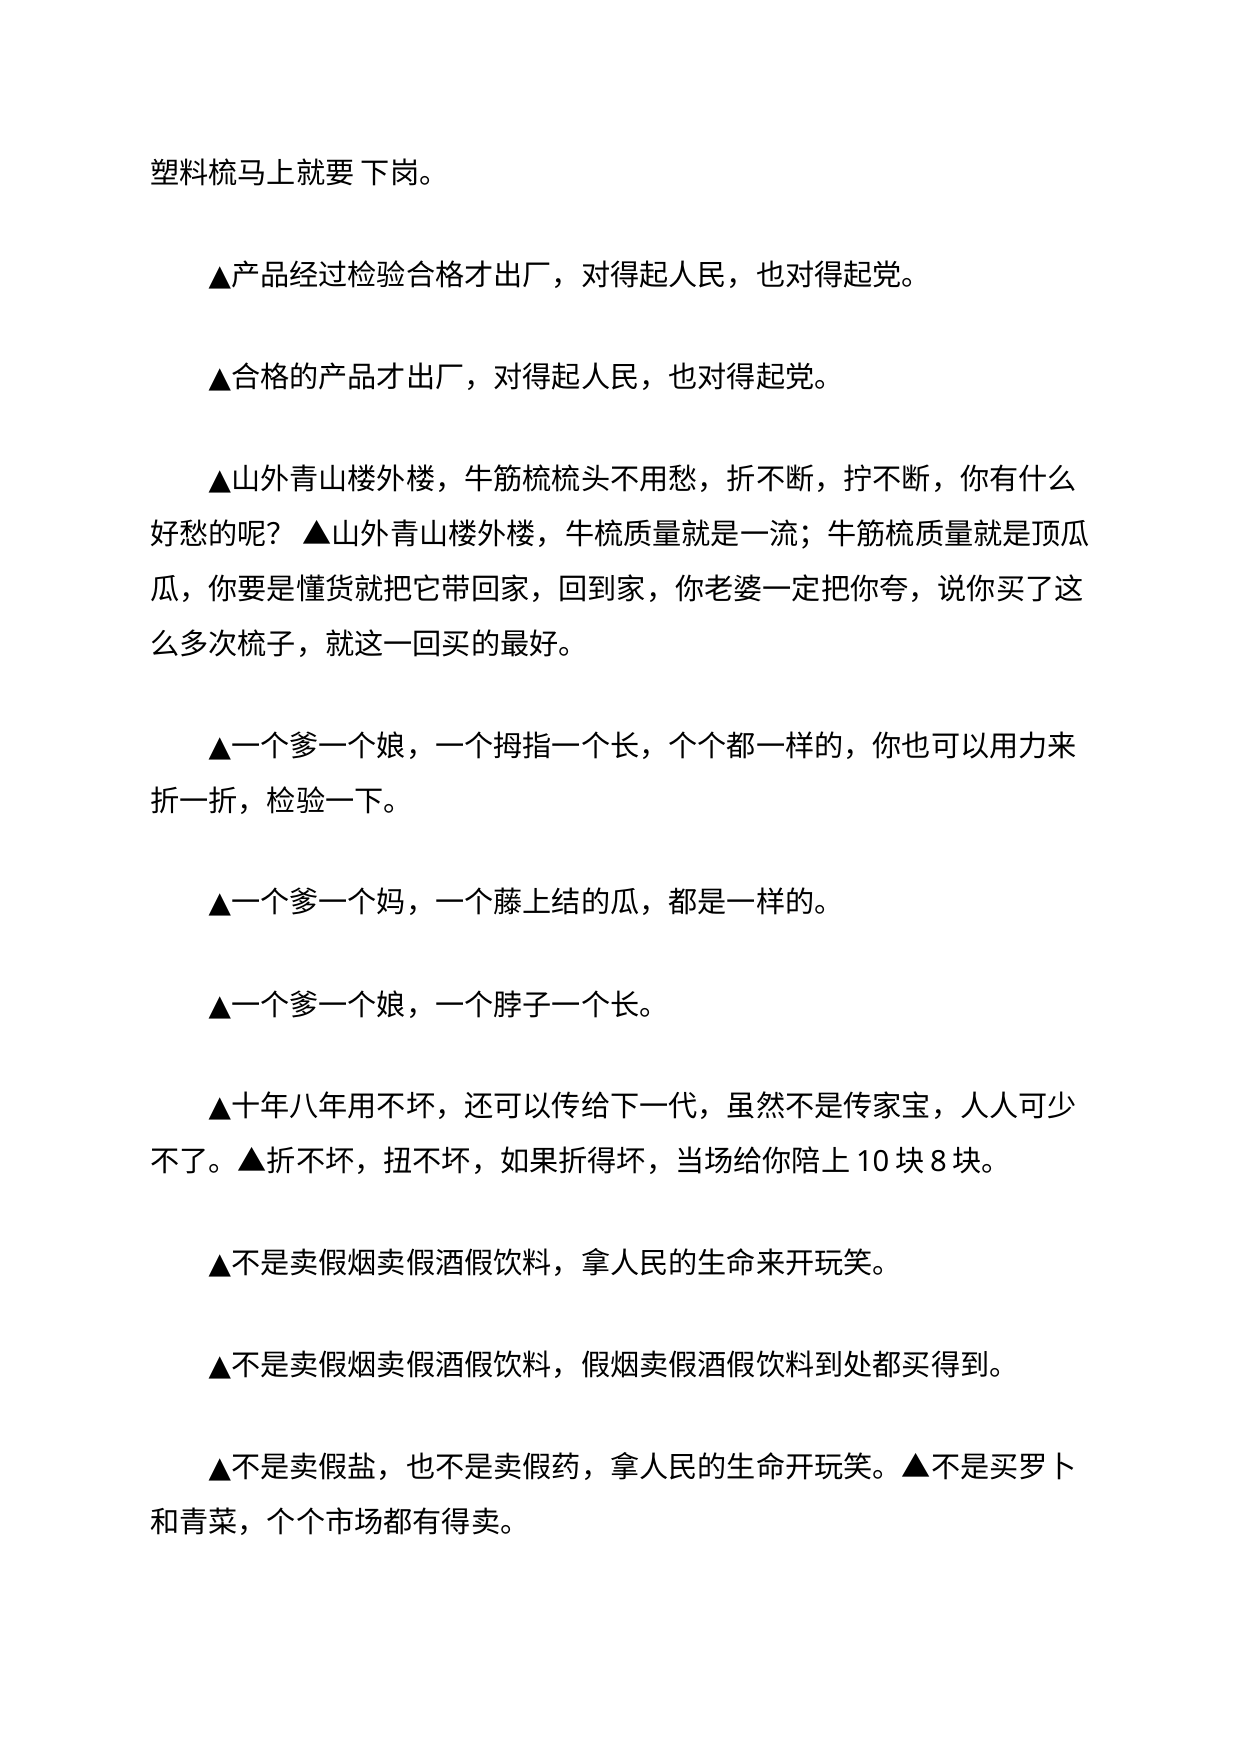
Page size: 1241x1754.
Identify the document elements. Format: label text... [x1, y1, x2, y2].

text ▲一个爹一个娘，一个脖子一个长。 [150, 981, 1090, 1023]
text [150, 150, 1090, 192]
text ▲不是卖假烟卖假酒假饮料，拿人民的生命来开玩笑。 [150, 1240, 1090, 1282]
text ▲十年八年用不坏，还可以传给下一代，虽然不是传家宝，人人可少不了。▲折不坏，扭不坏，如果折得坏，当场给你陪上10块8块。 [150, 1083, 1090, 1180]
text ▲山外青山楼外楼，牛筋梳梳头不用愁，折不断，拧不断，你有什么好愁的呢？ ▲山外青山楼外楼，牛梳质量就是一流；牛筋梳质量就是顶瓜瓜，你要是懂货就把它带回家，回到家，你老婆一定把你夸，说你买了这么多次梳子，就这一回买的最好。 [150, 456, 1090, 663]
text ▲一个爹一个妈，一个藤上结的瓜，都是一样的。 [150, 879, 1090, 921]
text ▲合格的产品才出厂，对得起人民，也对得起党。 [150, 354, 1090, 396]
text ▲不是卖假烟卖假酒假饮料，假烟卖假酒假饮料到处都买得到。 [150, 1342, 1090, 1384]
text ▲不是卖假盐，也不是卖假药，拿人民的生命开玩笑。▲不是买罗卜和青菜，个个市场都有得卖。 [150, 1444, 1090, 1541]
text ▲产品经过检验合格才出厂，对得起人民，也对得起党。 [150, 252, 1090, 294]
text ▲一个爹一个娘，一个拇指一个长，个个都一样的，你也可以用力来折一折，检验一下。 [150, 722, 1090, 819]
